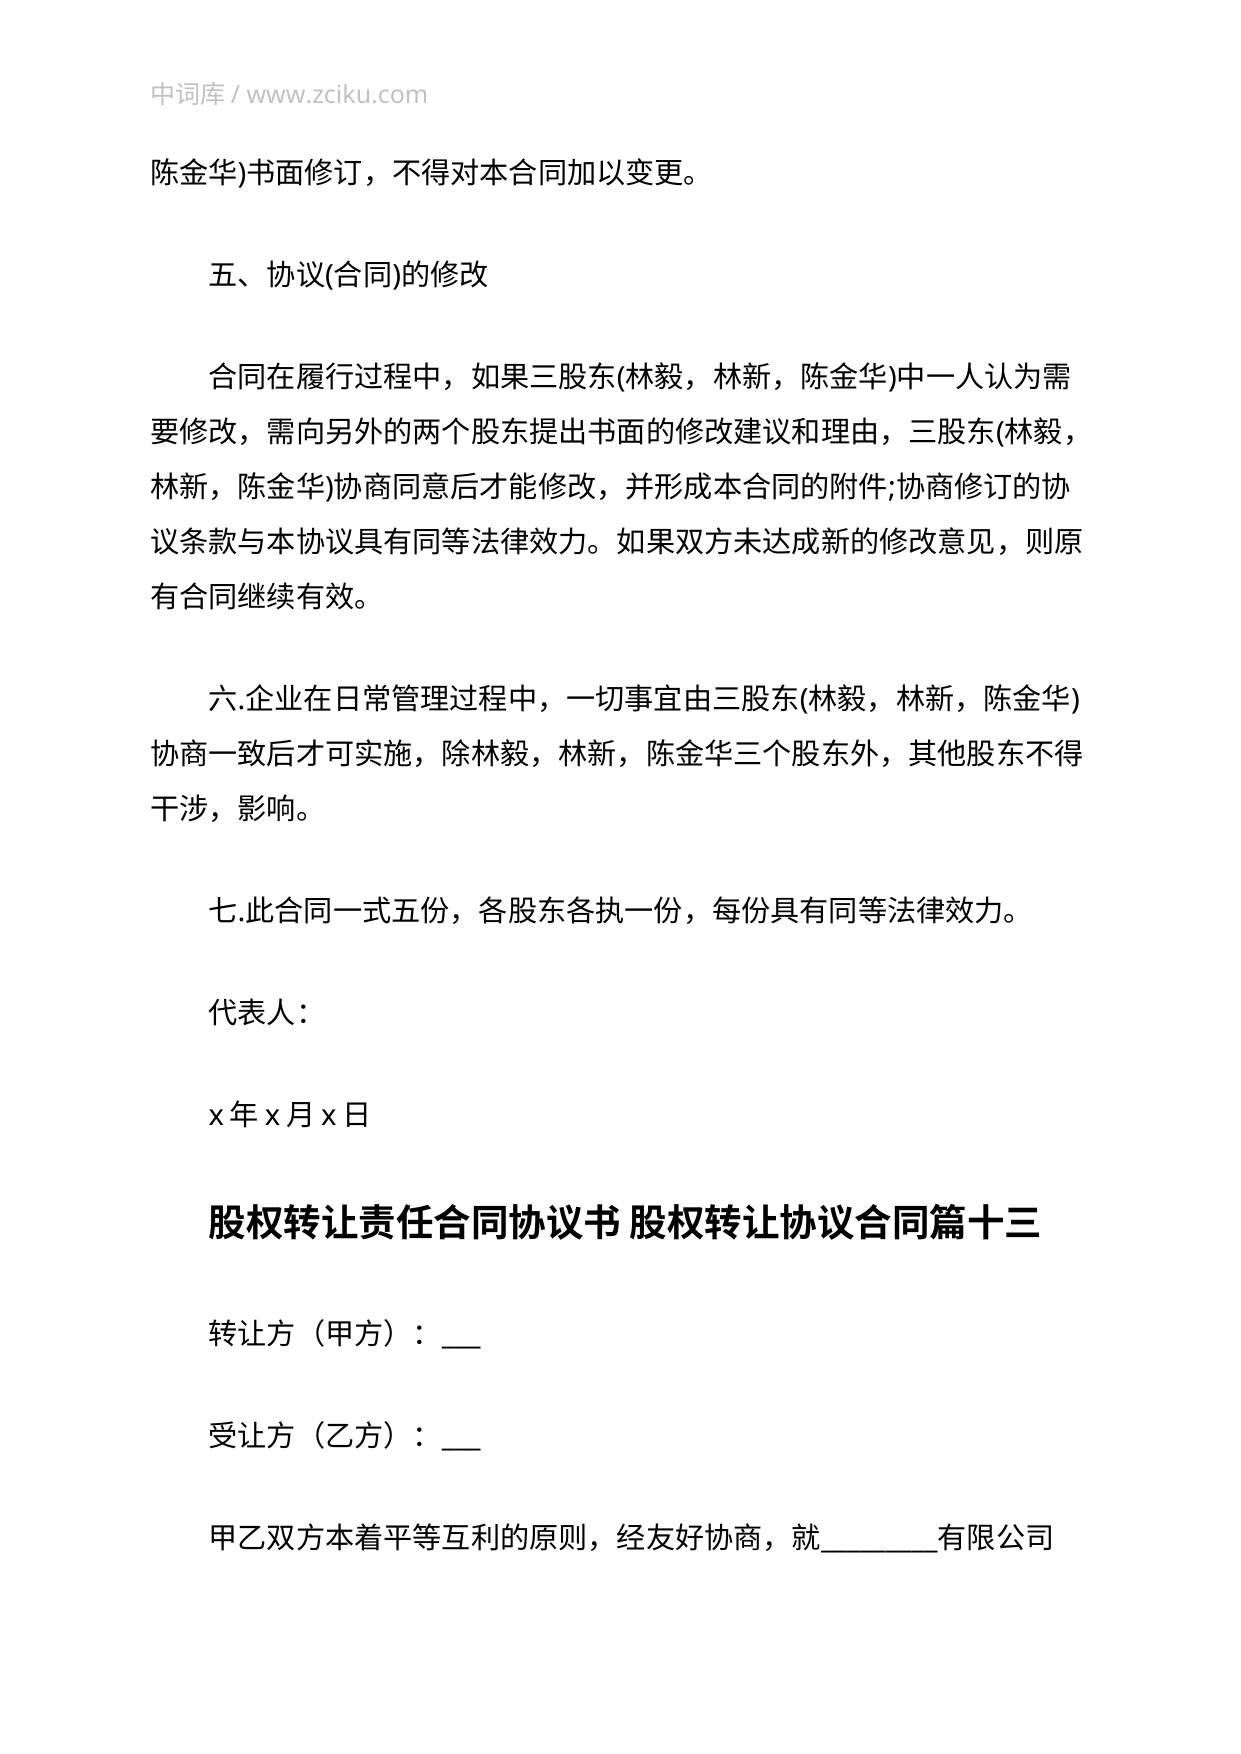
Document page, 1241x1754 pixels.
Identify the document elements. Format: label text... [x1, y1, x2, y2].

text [150, 150, 1090, 192]
text 受让方（乙方）：___ [150, 1412, 1090, 1455]
text 七.此合同一式五份，各股东各执一份，每份具有同等法律效力。 [150, 887, 1090, 930]
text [150, 1514, 1090, 1557]
text 五、协议(合同)的修改 [150, 252, 1090, 294]
text 合同在履行过程中，如果三股东(林毅，林新，陈金华)中一人认为需要修改，需向另外的两个股东提出书面的修改建议和理由，三股东(林毅，林新，陈金华)协商同意后才能修改，并形成本合同的附件;协商修订的协议条款与本协议具有同等法律效力。如果双方未达成新的修改意见，则原有合同继续有效。 [150, 354, 1090, 616]
text 六.企业在日常管理过程中，一切事宜由三股东(林毅，林新，陈金华)协商一致后才可实施，除林毅，林新，陈金华三个股东外，其他股东不得干涉，影响。 [150, 676, 1090, 828]
text 转让方（甲方）：___ [150, 1310, 1090, 1353]
text 股权转让责任合同协议书 股权转让协议合同篇十三 [150, 1193, 1090, 1247]
text x年x月x日 [150, 1091, 1090, 1133]
text 代表人： [150, 989, 1090, 1032]
